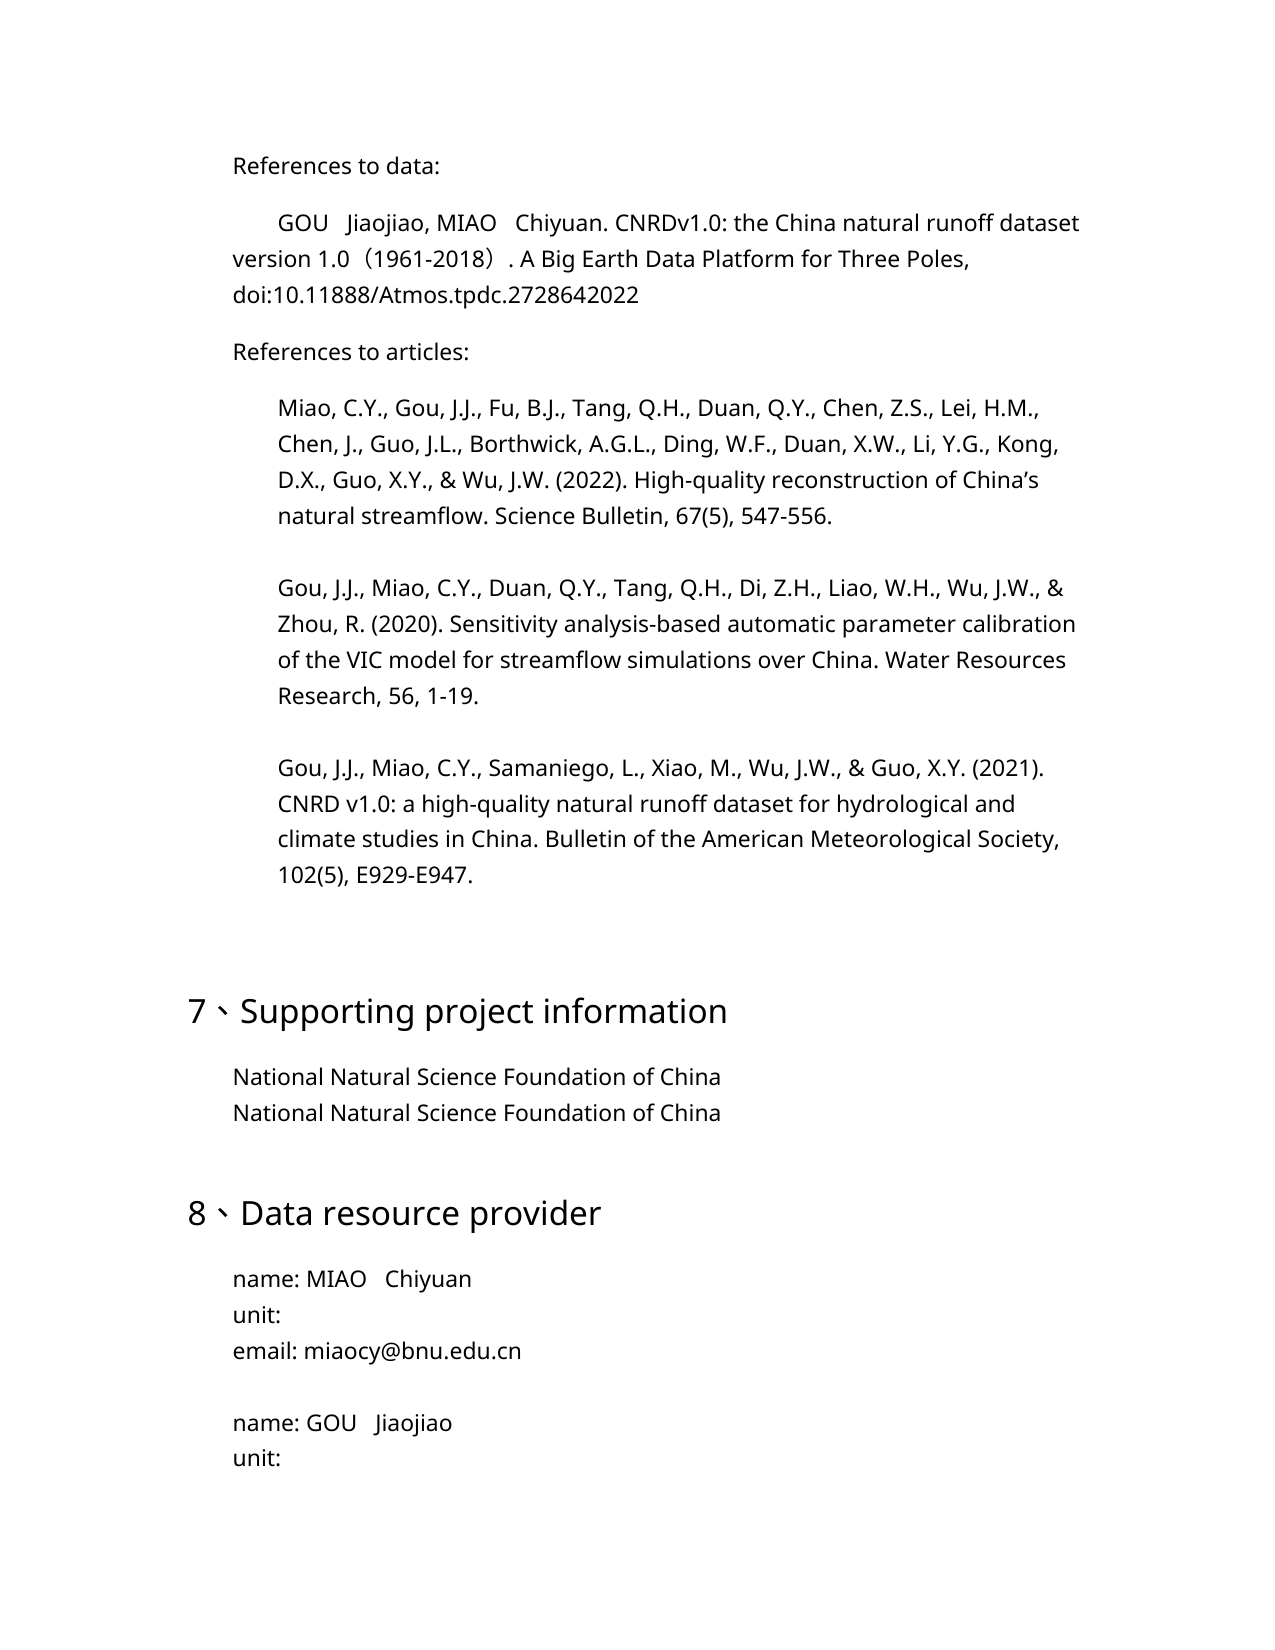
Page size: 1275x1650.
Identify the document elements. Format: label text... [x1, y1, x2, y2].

text National Natural Science Foundation of China National Natural Science Foundation of China [232, 1061, 1087, 1164]
text References to articles: [232, 335, 1087, 367]
text Miao, C.Y., Gou, J.J., Fu, B.J., Tang, Q.H., Duan, Q.Y., Chen, Z.S., Lei, H.M., Chen, J., Guo, J.L., Borthwick, A.G.L., Ding, W.F., Duan, X.W., Li, Y.G., Kong, D.X., Guo, X.Y., & Wu, J.W. (2022). High-quality reconstruction of China’s natural streamflow. Science Bulletin, 67(5), 547-556. Gou, J.J., Miao, C.Y., Duan, Q.Y., Tang, Q.H., Di, Z.H., Liao, W.H., Wu, J.W., & Zhou, R. (2020). Sensitivity analysis-based automatic parameter calibration of the VIC model for streamflow simulations over China. Water Resources Research, 56, 1-19. Gou, J.J., Miao, C.Y., Samaniego, L., Xiao, M., Wu, J.W., & Guo, X.Y. (2021). CNRD v1.0: a high-quality natural runoff dataset for hydrological and climate studies in China. Bulletin of the American Meteorological Society, 102(5), E929-E947. [277, 392, 1087, 962]
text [232, 1263, 1087, 1474]
text GOU Jiaojiao, MIAO Chiyuan. CNRDv1.0: the China natural runoff dataset version 1.0（1961-2018）. A Big Earth Data Platform for Three Poles, doi:10.11888/Atmos.tpdc.2728642022 [232, 207, 1087, 310]
text 7、Supporting project information [187, 988, 1087, 1033]
text References to data: [232, 150, 1087, 181]
text 8、Data resource provider [187, 1190, 1087, 1235]
